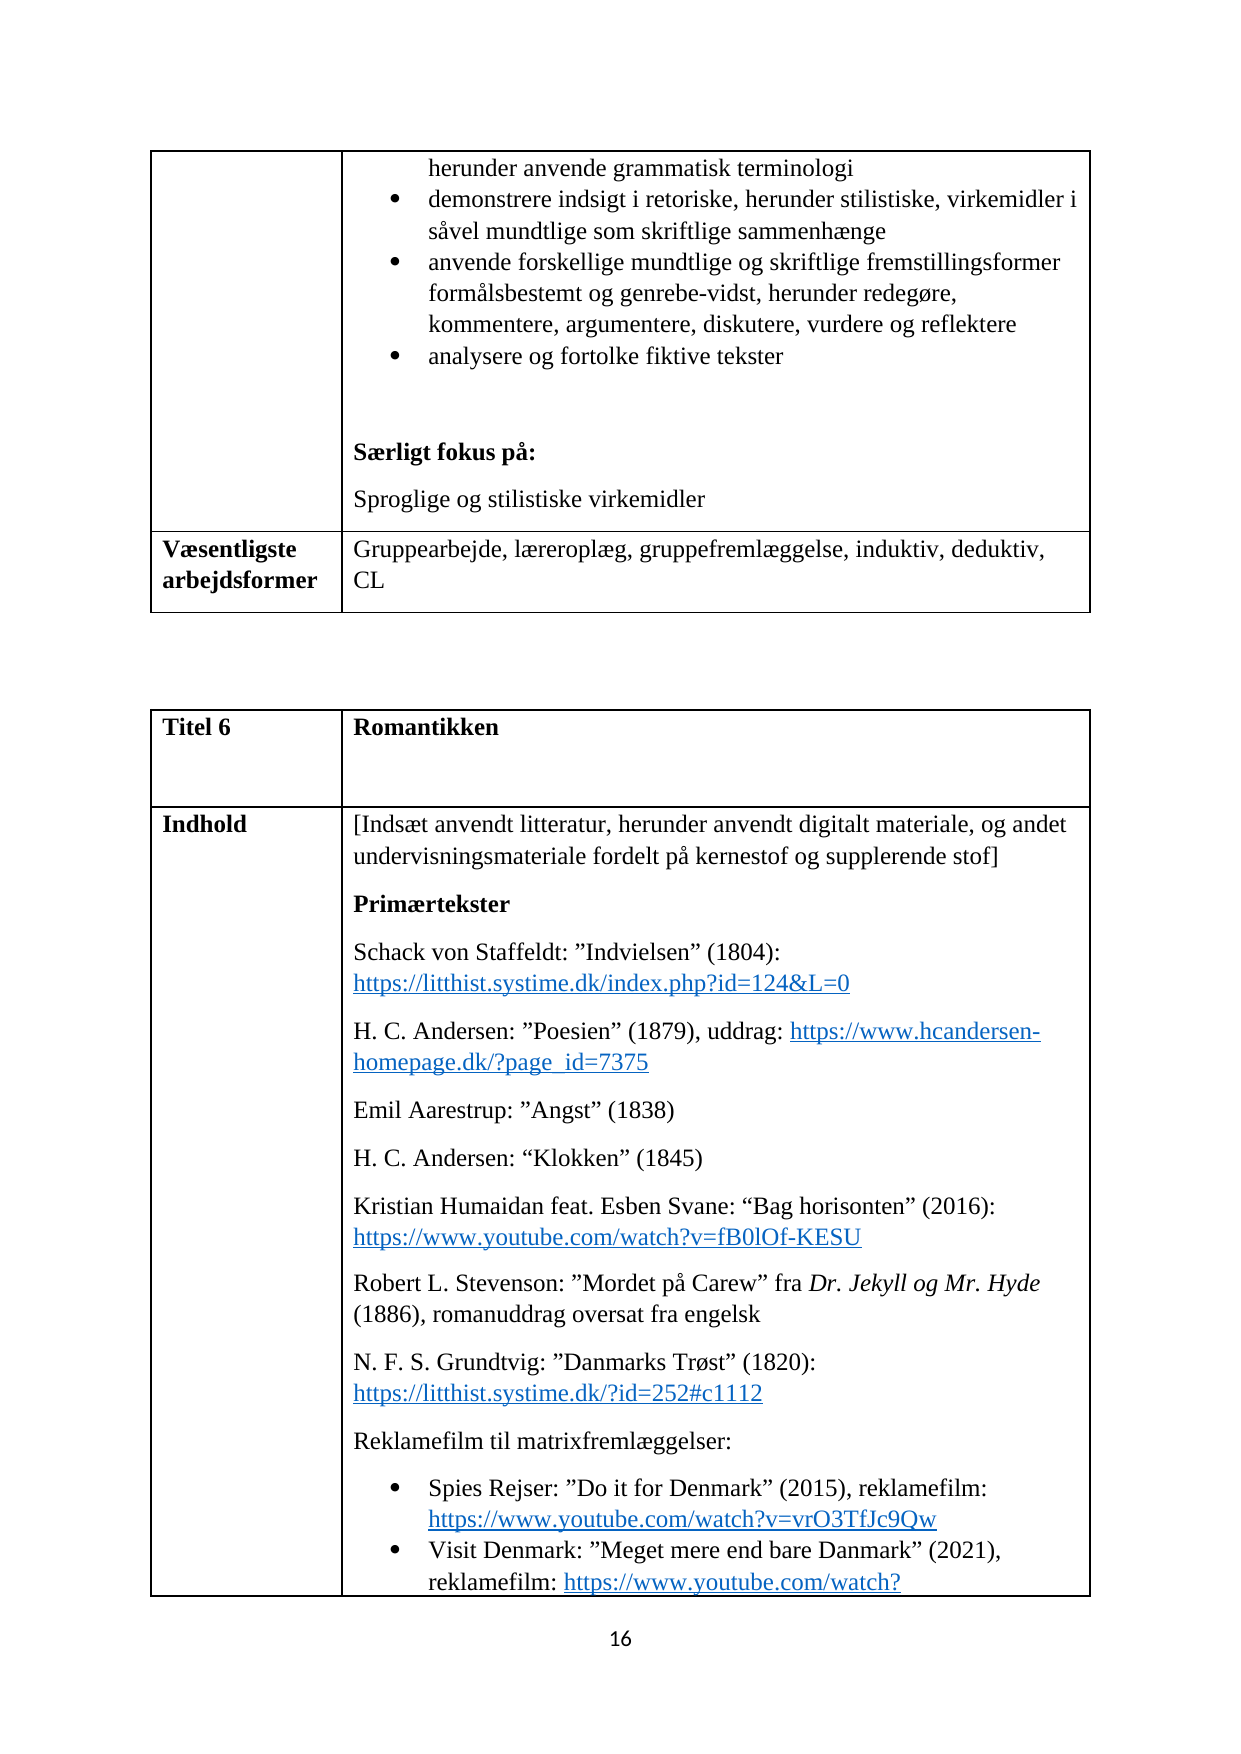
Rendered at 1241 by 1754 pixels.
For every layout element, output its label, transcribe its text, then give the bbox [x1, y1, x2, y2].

table_cell Gruppearbejde, læreroplæg, gruppefremlæggelse, induktiv, deduktiv, CL [343, 532, 1089, 611]
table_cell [343, 808, 1089, 1595]
table_cell Væsentligste arbejdsformer [152, 532, 341, 611]
table_header Romantikken [343, 711, 1089, 806]
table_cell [152, 152, 341, 531]
table_cell Indhold [152, 808, 341, 1595]
table_header Titel 6 [152, 711, 341, 806]
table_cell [343, 152, 1089, 531]
